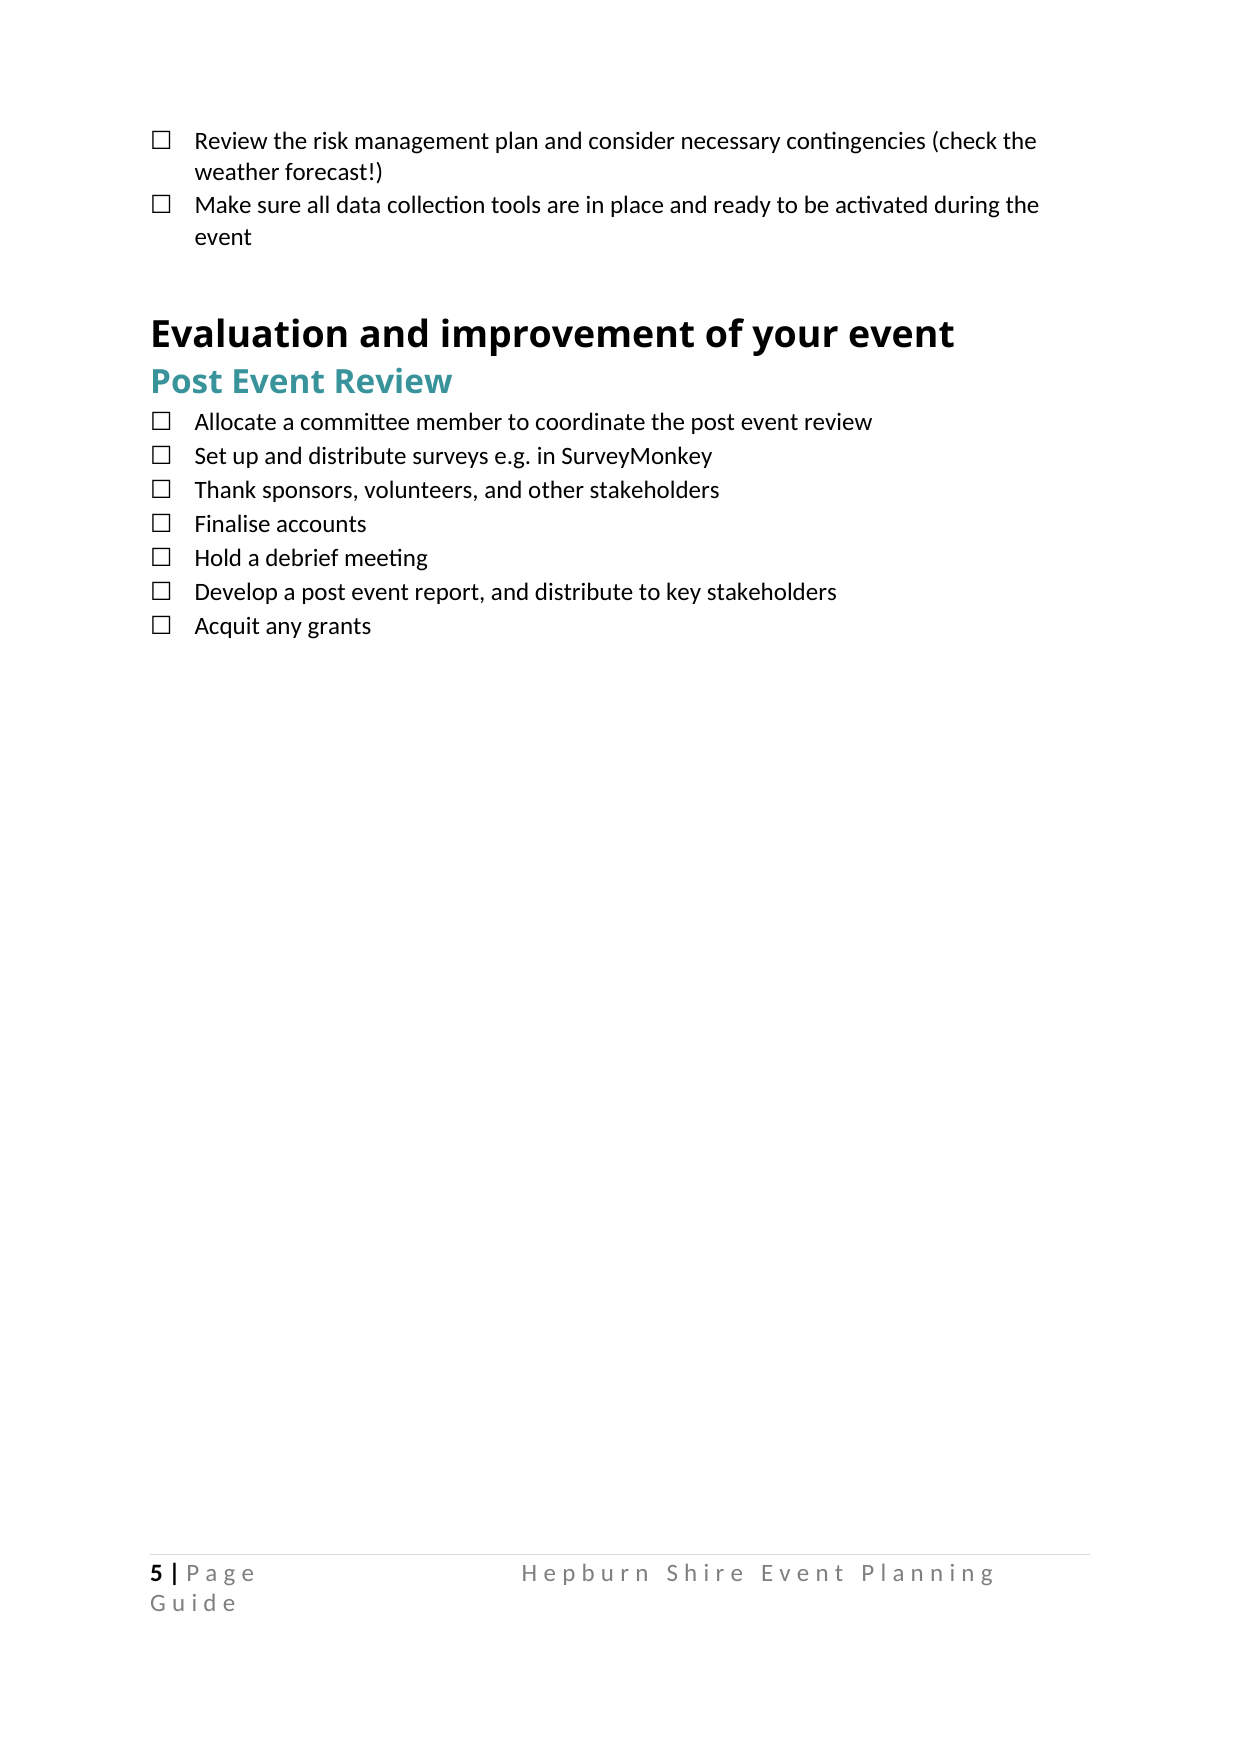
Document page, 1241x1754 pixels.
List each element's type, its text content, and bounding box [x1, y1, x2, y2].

subtitle Evaluation and improvement of your event [150, 307, 1090, 358]
text ☐ Review the risk management plan and consider necessary contingencies (check the weather forecast!) [150, 122, 1090, 187]
text ☐ Develop a post event report, and distribute to key stakeholders [150, 574, 1090, 608]
text Post Event Review [150, 358, 1090, 403]
text ☐ Acquit any grants [150, 608, 1090, 642]
text ☐ Allocate a committee member to coordinate the post event review [150, 403, 1090, 437]
text ☐ Hold a debrief meeting [150, 540, 1090, 574]
text ☐ Thank sponsors, volunteers, and other stakeholders [150, 472, 1090, 506]
text ☐ Make sure all data collection tools are in place and ready to be activated during the event [150, 187, 1090, 251]
text ☐ Set up and distribute surveys e.g. in SurveyMonkey [150, 437, 1090, 472]
text ☐ Finalise accounts [150, 506, 1090, 540]
